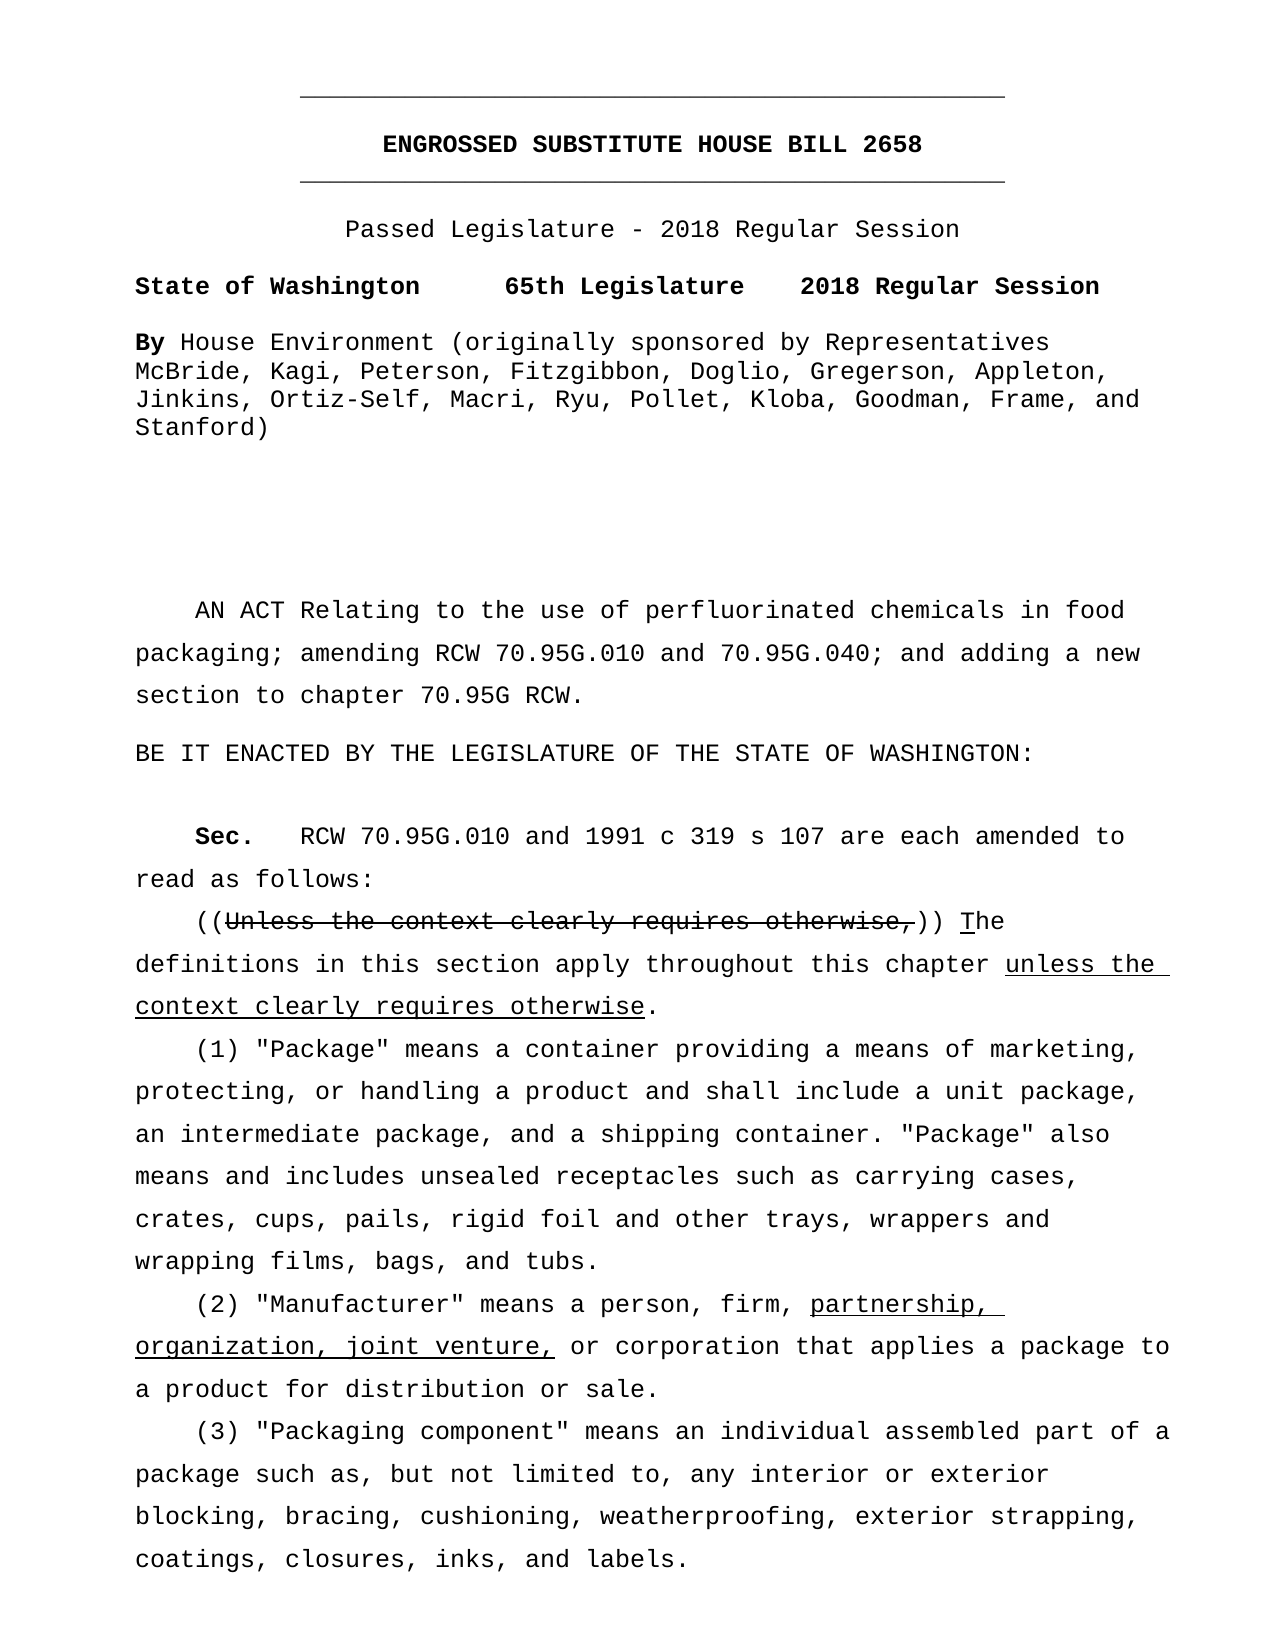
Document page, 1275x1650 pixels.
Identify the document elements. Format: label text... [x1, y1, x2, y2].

text Sec. RCW 70.95G.010 and 1991 c 319 s 107 are each amended to read as follows: [135, 811, 1170, 896]
text ENGROSSED SUBSTITUTE HOUSE BILL 2658 [135, 132, 1170, 160]
text Passed Legislature - 2018 Regular Session [135, 217, 1170, 245]
text (3) "Packaging component" means an individual assembled part of a package such as, but not limited to, any interior or exterior blocking, bracing, cushioning, weatherproofing, exterior strapping, coatings, closures, inks, and labels. [135, 1406, 1170, 1576]
text (2) "Manufacturer" means a person, firm, partnership, organization, joint venture, or corporation that applies a package to a product for distribution or sale. [135, 1278, 1170, 1406]
text _______________________________________________ [135, 75, 1170, 103]
text ((Unless the context clearly requires otherwise,)) The definitions in this section apply throughout this chapter unless the context clearly requires otherwise. [135, 896, 1170, 1023]
text BE IT ENACTED BY THE LEGISLATURE OF THE STATE OF WASHINGTON: [135, 741, 1170, 769]
text State of Washington 65th Legislature 2018 Regular Session [135, 273, 1170, 302]
text _______________________________________________ [135, 160, 1170, 188]
text (1) "Package" means a container providing a means of marketing, protecting, or handling a product and shall include a unit package, an intermediate package, and a shipping container. "Package" also means and includes unsealed receptacles such as carrying cases, crates, cups, pails, rigid foil and other trays, wrappers and wrapping films, bags, and tubs. [135, 1023, 1170, 1278]
text By House Environment (originally sponsored by Representatives McBride, Kagi, Peterson, Fitzgibbon, Doglio, Gregerson, Appleton, Jinkins, Ortiz-Self, Macri, Ryu, Pollet, Kloba, Goodman, Frame, and Stanford) [135, 330, 1170, 443]
text AN ACT Relating to the use of perfluorinated chemicals in food packaging; amending RCW 70.95G.010 and 70.95G.040; and adding a new section to chapter 70.95G RCW. [135, 585, 1170, 712]
